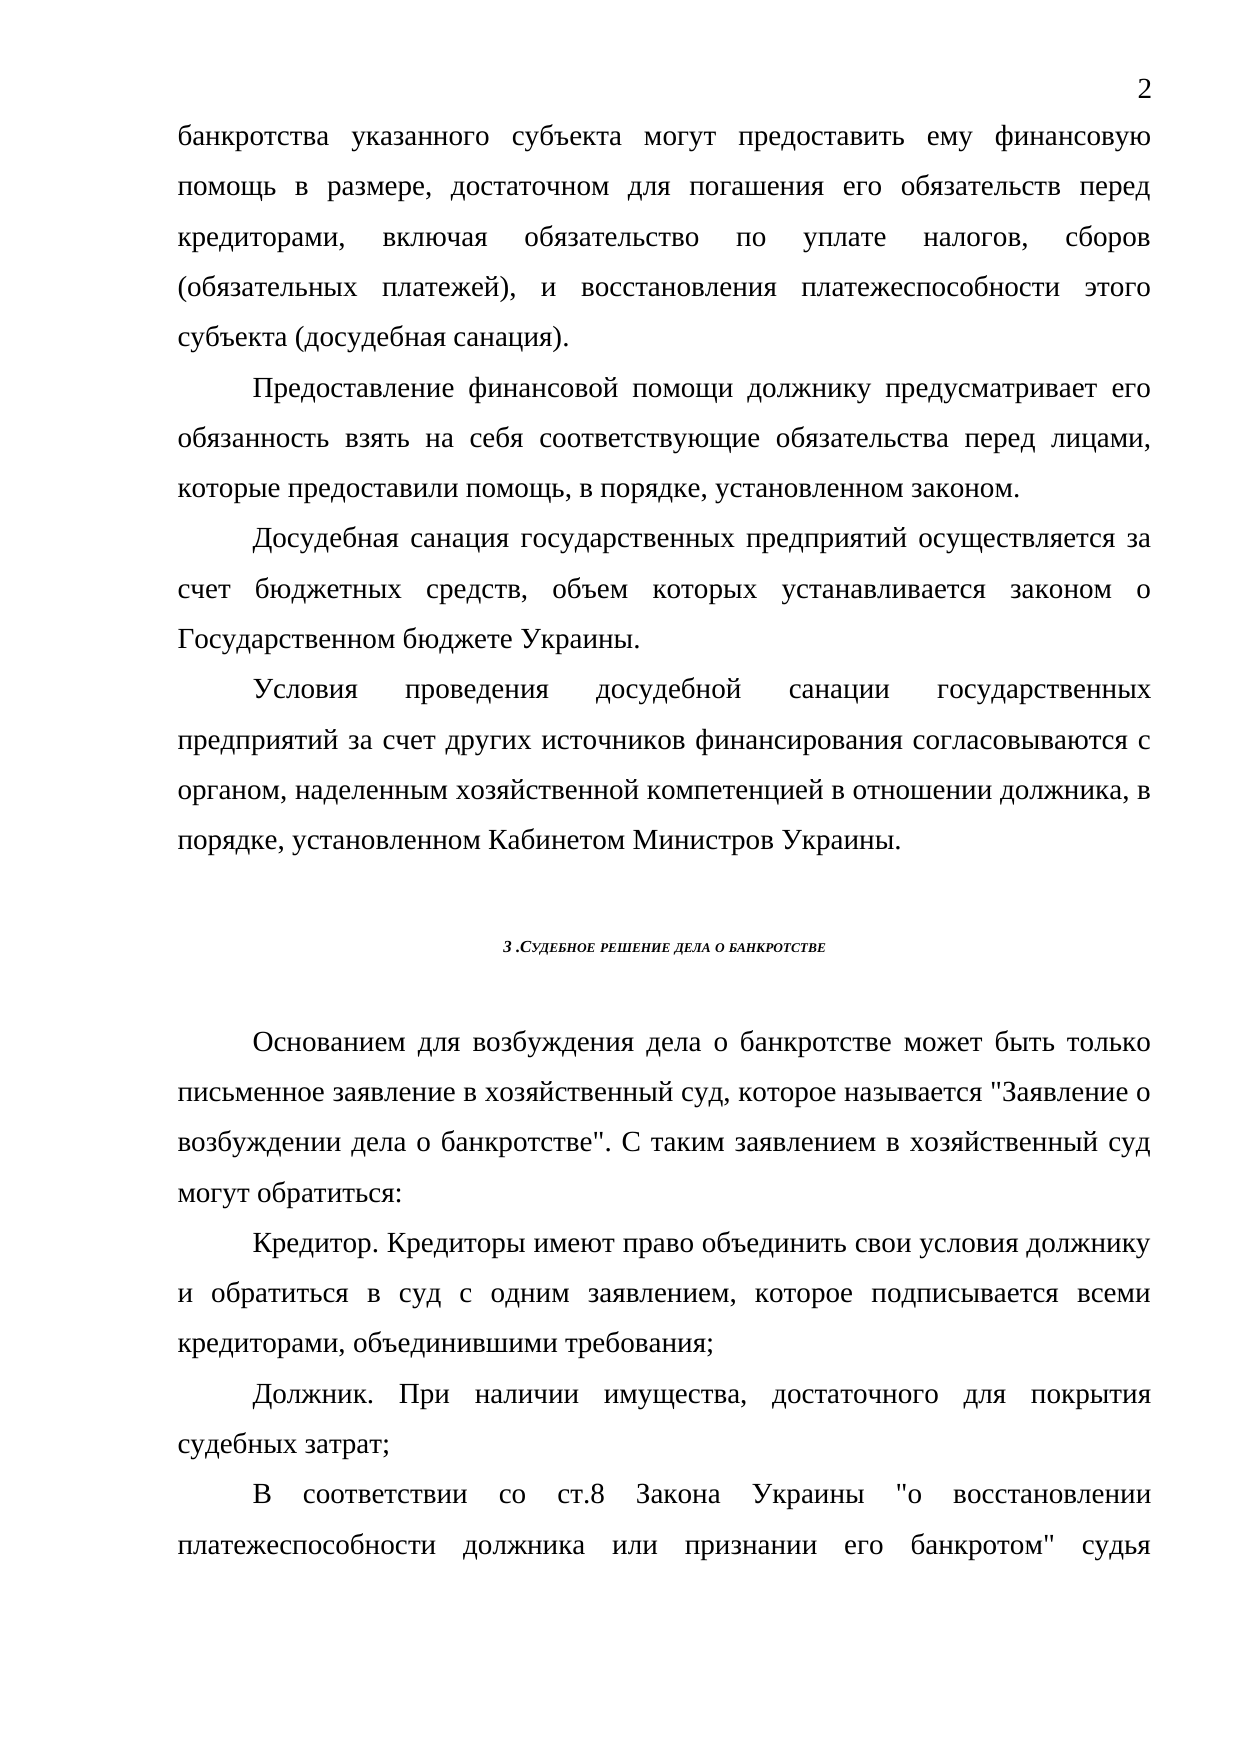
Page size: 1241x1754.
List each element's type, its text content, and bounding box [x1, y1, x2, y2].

text Кредитор. Кредиторы имеют право объединить свои условия должнику и обратиться в суд с одним заявлением, которое подписывается всеми кредиторами, объединившими требования; [177, 1225, 1152, 1359]
subtitle 3 .Судебное решение дела о банкротстве [177, 923, 1152, 957]
text Должник. При наличии имущества, достаточного для покрытия судебных затрат; [177, 1376, 1152, 1460]
text Досудебная санация государственных предприятий осуществляется за счет бюджетных средств, объем которых устанавливается законом о Государственном бюджете Украины. [177, 521, 1152, 655]
text Предоставление финансовой помощи должнику предусматривает его обязанность взять на себя соответствующие обязательства перед лицами, которые предоставили помощь, в порядке, установленном законом. [177, 370, 1152, 504]
text Основанием для возбуждения дела о банкротстве может быть только письменное заявление в хозяйственный суд, которое называется "Заявление о возбуждении дела о банкротстве". С таким заявлением в хозяйственный суд могут обратиться: [177, 1024, 1152, 1208]
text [177, 118, 1152, 353]
text Условия проведения досудебной санации государственных предприятий за счет других источников финансирования согласовываются с органом, наделенным хозяйственной компетенцией в отношении должника, в порядке, установленном Кабинетом Министров Украины. [177, 672, 1152, 856]
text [177, 1477, 1152, 1560]
